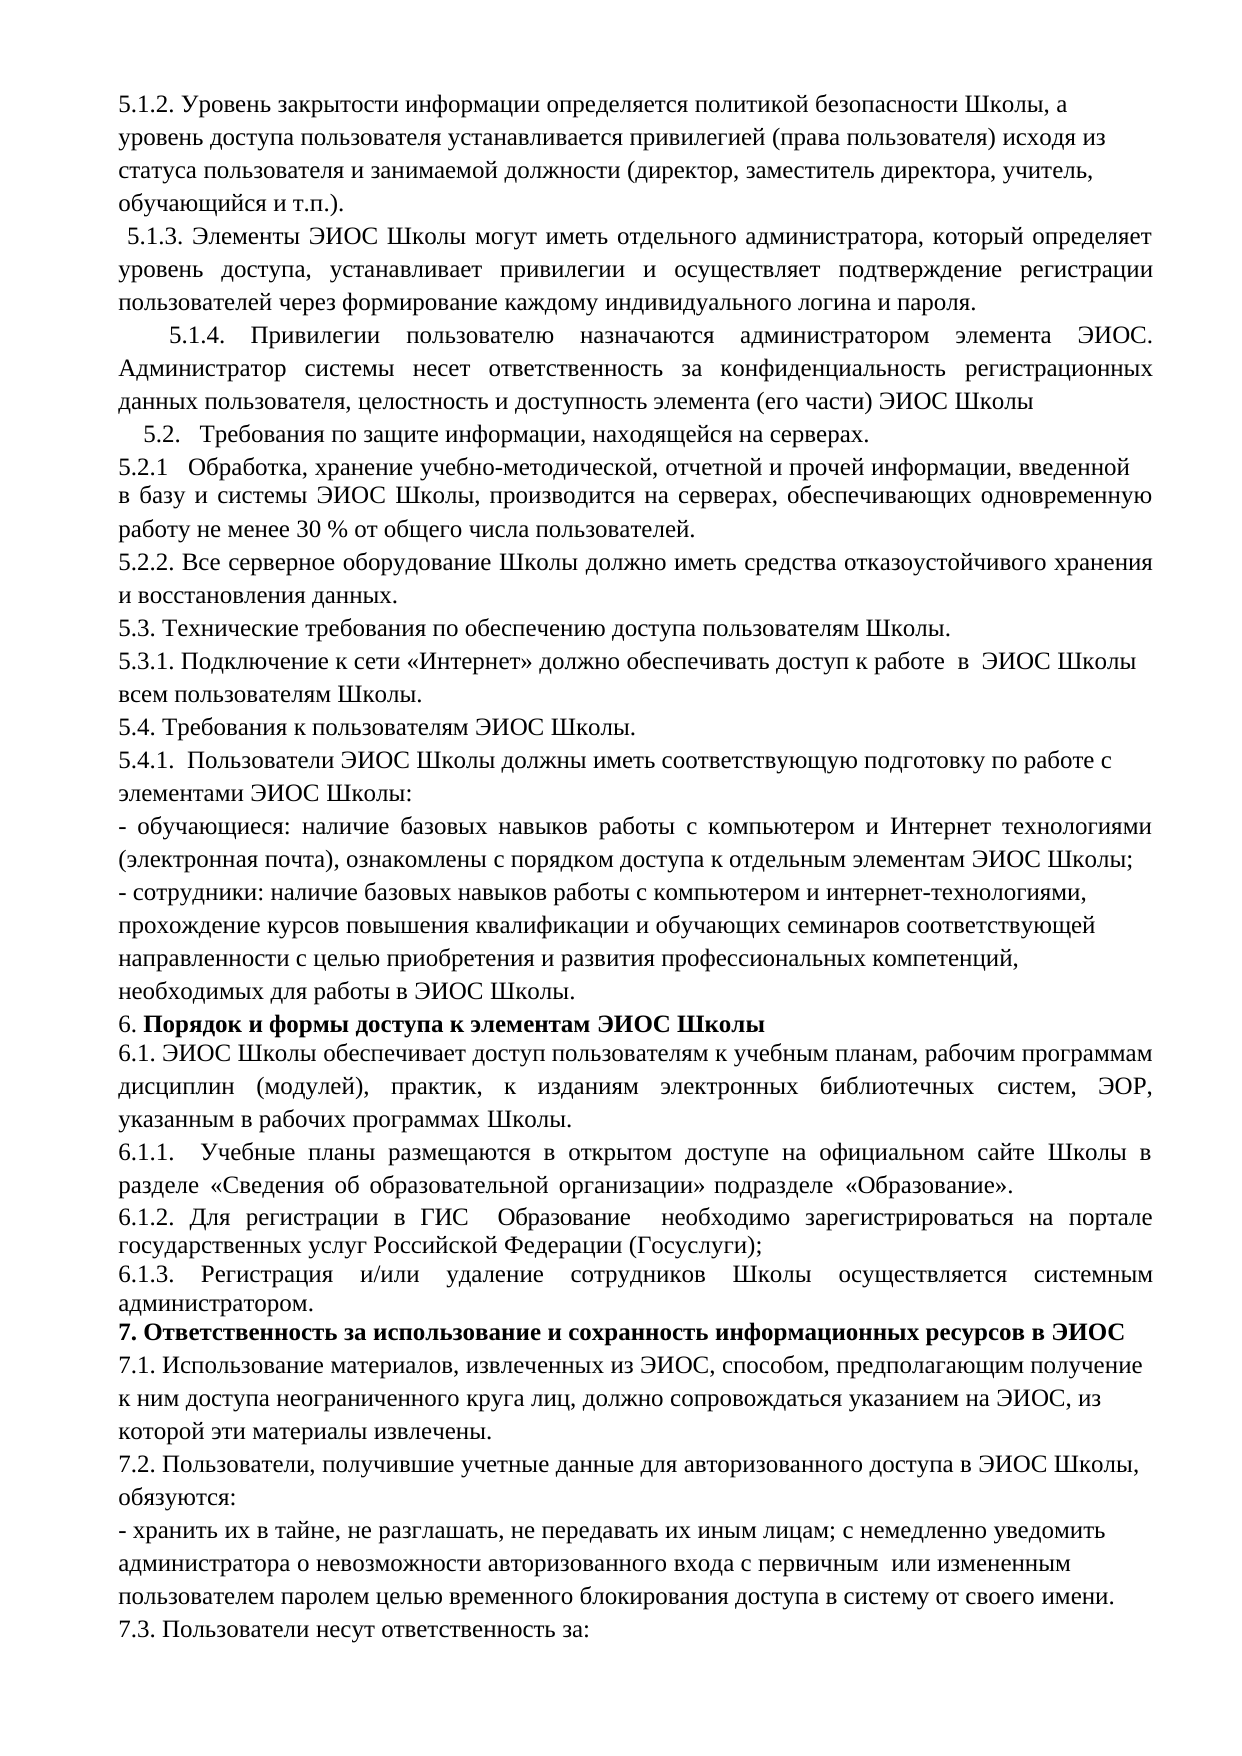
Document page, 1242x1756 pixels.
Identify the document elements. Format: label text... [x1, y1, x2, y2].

text - хранить их в тайне, не разглашать, не передавать их иным лицам; с немедленно уведомить администратора о невозможности авторизованного входа с первичным или измененным пользователем паролем целью временного блокирования доступа в систему от своего имени. [118, 1515, 1153, 1610]
text 6.1.3. Регистрация и/или удаление сотрудников Школы осуществляется системным администратором. [118, 1259, 1153, 1317]
text - обучающиеся: наличие базовых навыков работы с компьютером и Интернет технологиями (электронная почта), ознакомлены с порядком доступа к отдельным элементам ЭИОС Школы; [118, 811, 1153, 873]
text 5.2.2. Все серверное оборудование Школы должно иметь средства отказоустойчивого хранения и восстановления данных. [118, 547, 1153, 608]
subtitle 6. Порядок и формы доступа к элементам ЭИОС Школы [118, 1009, 1153, 1038]
text 5.1.3. Элементы ЭИОС Школы могут иметь отдельного администратора, который определяет уровень доступа, устанавливает привилегии и осуществляет подтверждение регистрации пользователей через формирование каждому индивидуального логина и пароля. [118, 221, 1153, 316]
text 5.2. Требования по защите информации, находящейся на серверах. [118, 419, 1153, 448]
text в базу и системы ЭИОС Школы, производится на серверах, обеспечивающих одновременную работу не менее 30 % от общего числа пользователей. [118, 481, 1153, 542]
text 5.3.1. Подключение к сети «Интернет» должно обеспечивать доступ к работе в ЭИОС Школы всем пользователям Школы. [118, 646, 1153, 707]
text 5.1.4. Привилегии пользователю назначаются администратором элемента ЭИОС. Администратор системы несет ответственность за конфиденциальность регистрационных данных пользователя, целостность и доступность элемента (его части) ЭИОС Школы [118, 320, 1153, 414]
subtitle 7. Ответственность за использование и сохранность информационных ресурсов в ЭИОС [118, 1317, 1153, 1346]
text 6.1. ЭИОС Школы обеспечивает доступ пользователям к учебным планам, рабочим программам дисциплин (модулей), практик, к изданиям электронных библиотечных систем, ЭОР, указанным в рабочих программах Школы. [118, 1038, 1153, 1132]
text 7.1. Использование материалов, извлеченных из ЭИОС, способом, предполагающим получение к ним доступа неограниченного круга лиц, должно сопровождаться указанием на ЭИОС, из которой эти материалы извлечены. [118, 1350, 1153, 1445]
text 5.1.2. Уровень закрытости информации определяется политикой безопасности Школы, а уровень доступа пользователя устанавливается привилегией (права пользователя) исходя из статуса пользователя и занимаемой должности (директор, заместитель директора, учитель, обучающийся и т.п.). [118, 89, 1153, 216]
text 5.2.1 Обработка, хранение учебно-методической, отчетной и прочей информации, введенной [118, 452, 1153, 481]
text 6.1.2. Для регистрации в ГИС Образование необходимо зарегистрироваться на портале государственных услуг Российской Федерации (Госуслуги); [118, 1203, 1153, 1259]
text 6.1.1. Учебные планы размещаются в открытом доступе на официальном сайте Школы в разделе «Сведения об образовательной организации» подразделе «Образование». [118, 1137, 1153, 1198]
text 5.3. Технические требования по обеспечению доступа пользователям Школы. [118, 613, 1153, 641]
text - сотрудники: наличие базовых навыков работы с компьютером и интернет-технологиями, прохождение курсов повышения квалификации и обучающих семинаров соответствующей направленности с целью приобретения и развития профессиональных компетенций, необходимых для работы в ЭИОС Школы. [118, 877, 1153, 1005]
text 5.4.1. Пользователи ЭИОС Школы должны иметь соответствующую подготовку по работе с элементами ЭИОС Школы: [118, 745, 1153, 807]
text 5.4. Требования к пользователям ЭИОС Школы. [118, 712, 1153, 741]
text 7.2. Пользователи, получившие учетные данные для авторизованного доступа в ЭИОС Школы, обязуются: [118, 1449, 1153, 1511]
text 7.3. Пользователи несут ответственность за: [118, 1614, 1153, 1643]
